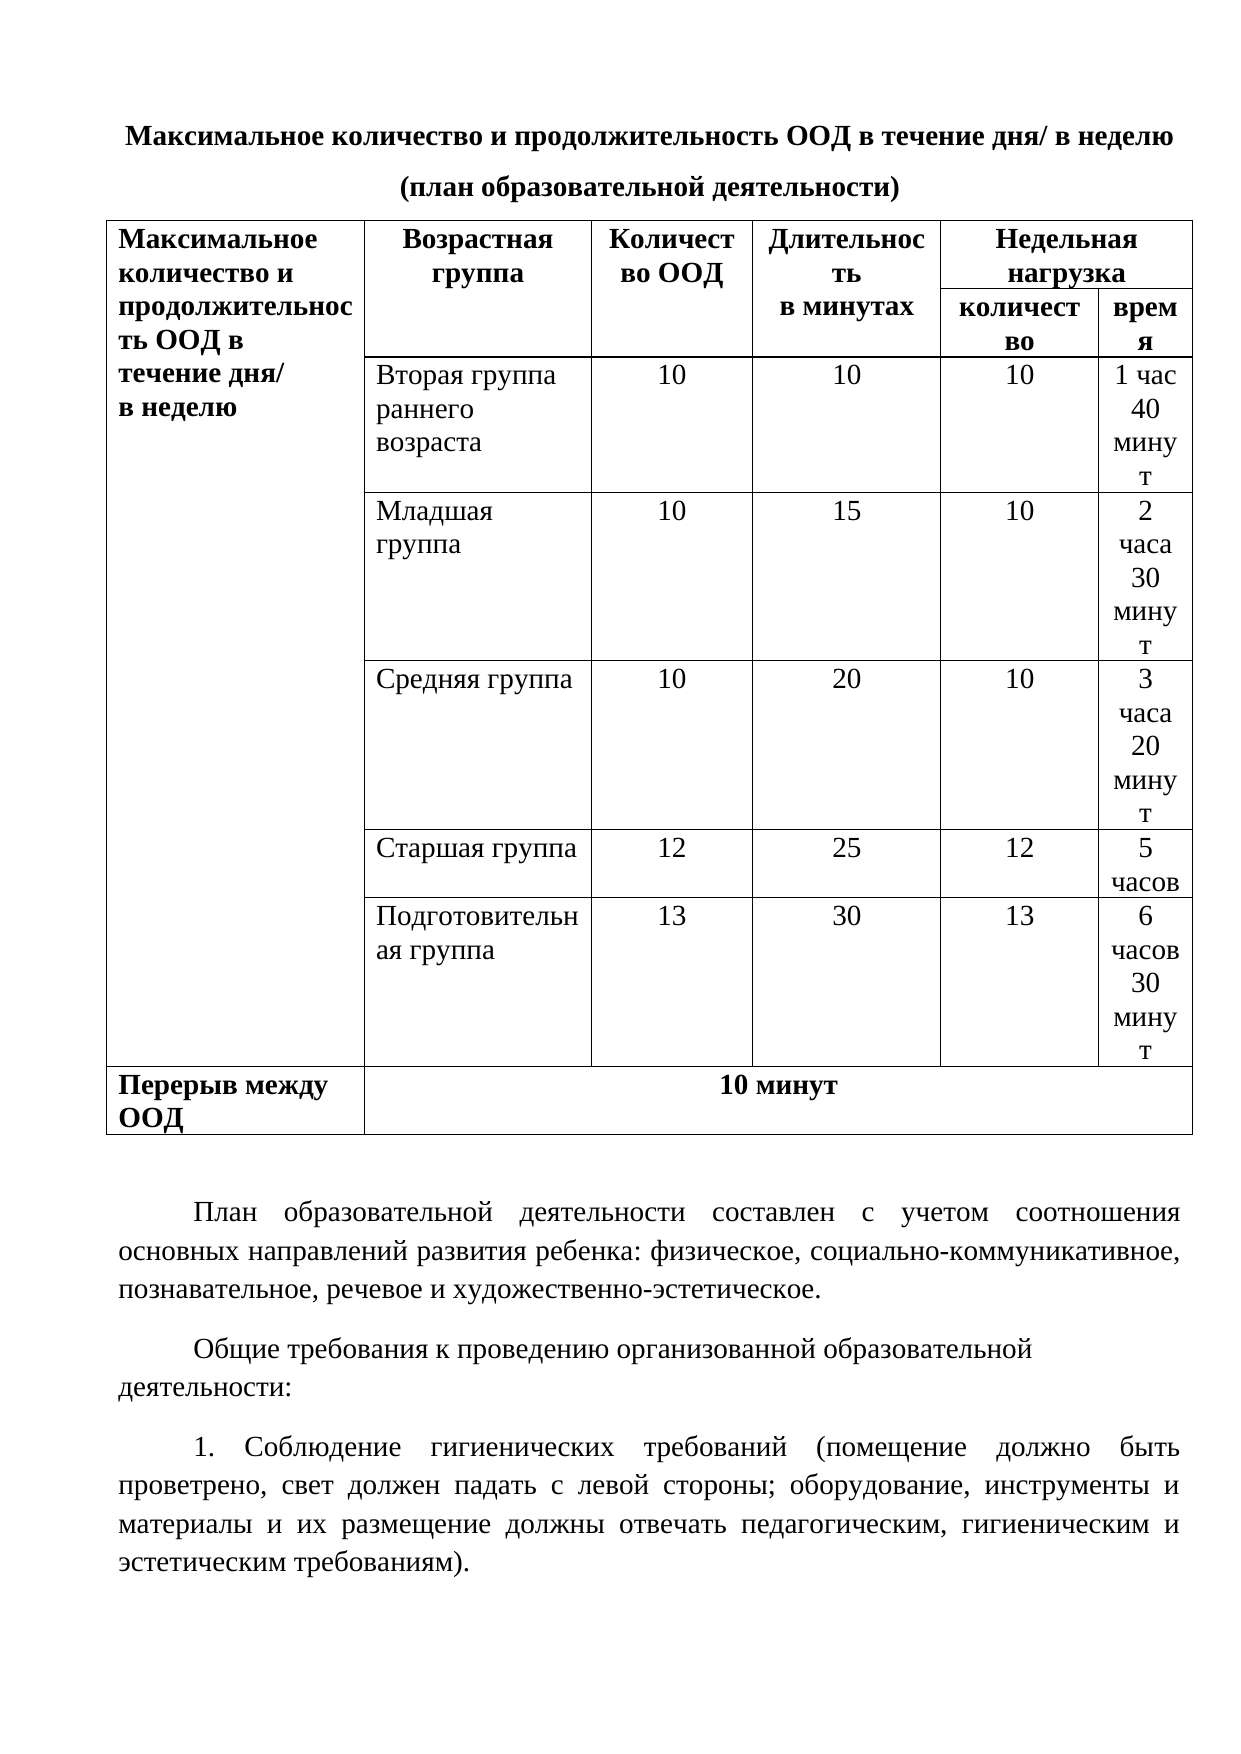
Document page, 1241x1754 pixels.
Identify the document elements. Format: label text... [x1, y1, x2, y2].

table_cell 1 час 40 минут [1099, 358, 1192, 492]
table_cell 6 часов 30 минут [1099, 898, 1192, 1066]
table_cell Перерыв между ООД [107, 1067, 364, 1134]
table_cell 10 [592, 493, 752, 660]
table_cell 12 [592, 830, 752, 897]
table_cell 10 [592, 358, 752, 492]
table_cell 10 [941, 493, 1098, 660]
table_cell количество [941, 289, 1098, 356]
table_cell Вторая группа раннего возраста [365, 358, 591, 492]
table_cell 15 [753, 493, 940, 660]
text План образовательной деятельности составлен с учетом соотношения основных направлений развития ребенка: физическое, социально-коммуникативное, познавательное, речевое и художественно-эстетическое. [118, 1194, 1181, 1305]
table_cell 2 часа 30 минут [1099, 493, 1192, 660]
text (план образовательной деятельности) [118, 169, 1181, 203]
text 1. Соблюдение гигиенических требований (помещение должно быть проветрено, свет должен падать с левой стороны; оборудование, инструменты и материалы и их размещение должны отвечать педагогическим, гигиеническим и эстетическим требованиям). [118, 1429, 1181, 1578]
table_cell 3 часа 20 минут [1099, 661, 1192, 829]
table_header Недельная нагрузка [941, 221, 1192, 288]
table_cell 5 часов [1099, 830, 1192, 897]
table_cell 10 [941, 358, 1098, 492]
table_cell 25 [753, 830, 940, 897]
table_header Длительность в минутах [753, 221, 940, 356]
table_cell 13 [592, 898, 752, 1066]
table_cell 10 [941, 661, 1098, 829]
table_cell 20 [753, 661, 940, 829]
table_header Возрастная группа [365, 221, 591, 356]
table_cell Средняя группа [365, 661, 591, 829]
table_cell Старшая группа [365, 830, 591, 897]
table_cell время [1099, 289, 1192, 356]
table_cell 13 [941, 898, 1098, 1066]
text Общие требования к проведению организованной образовательной деятельности: [118, 1331, 1181, 1403]
table_cell Младшая группа [365, 493, 591, 660]
table_header Количество ООД [592, 221, 752, 356]
table_cell 30 [753, 898, 940, 1066]
table_header Максимальное количество и продолжительность ООД в течение дня/ в неделю [107, 221, 364, 1066]
table_cell 10 [753, 358, 940, 492]
table_cell 10 [592, 661, 752, 829]
table_cell 12 [941, 830, 1098, 897]
text Максимальное количество и продолжительность ООД в течение дня/ в неделю [118, 118, 1181, 152]
table_cell 10 минут [365, 1067, 1192, 1134]
table_cell Подготовительная группа [365, 898, 591, 1066]
